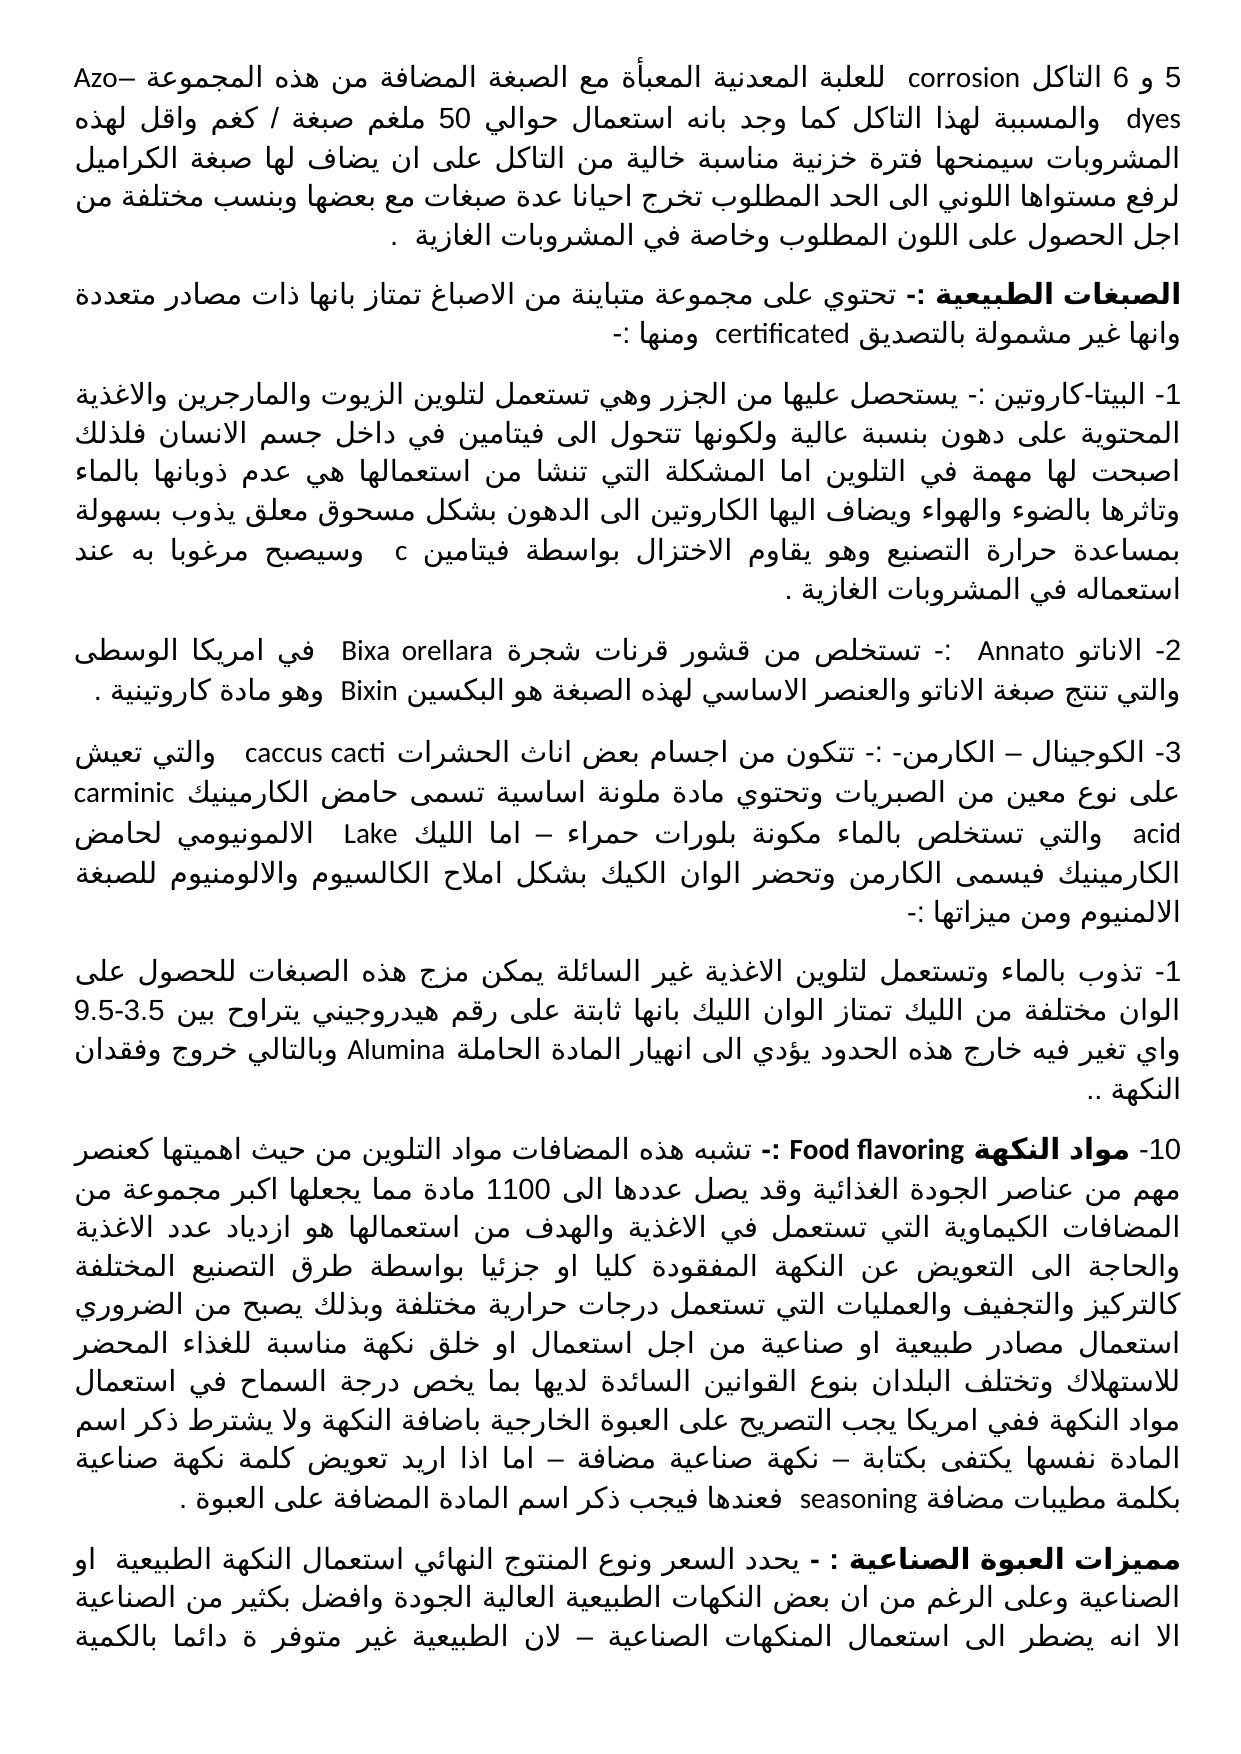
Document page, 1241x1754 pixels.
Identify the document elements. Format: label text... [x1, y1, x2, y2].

text 3- الكوجينال – الكارمن- :- تتكون من اجسام بعض اناث الحشرات caccus cacti والتي تعيش على نوع معين من الصبريات وتحتوي مادة ملونة اساسية تسمى حامض الكارمينيك carminic acid والتي تستخلص بالماء مكونة بلورات حمراء – اما الليك Lake الالمونيومي لحامض الكارمينيك فيسمى الكارمن وتحضر الوان الكيك بشكل املاح الكالسيوم والالومنيوم للصبغة الالمنيوم ومن ميزاتها :- [74, 734, 1181, 928]
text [74, 1542, 1181, 1652]
text 2- الاناتو Annato :- تستخلص من قشور قرنات شجرة Bixa orellara في امريكا الوسطى والتي تنتج صبغة الاناتو والعنصر الاساسي لهذه الصبغة هو البكسين Bixin وهو مادة كاروتينية . [74, 632, 1181, 708]
text الصبغات الطبيعية :- تحتوي على مجموعة متباينة من الاصباغ تمتاز بانها ذات مصادر متعددة وانها غير مشمولة بالتصديق certificated ومنها :- [74, 277, 1181, 351]
text 1- البيتا-كاروتين :- يستحصل عليها من الجزر وهي تستعمل لتلوين الزيوت والمارجرين والاغذية المحتوية على دهون بنسبة عالية ولكونها تتحول الى فيتامين في داخل جسم الانسان فلذلك اصبحت لها مهمة في التلوين اما المشكلة التي تنشا من استعمالها هي عدم ذوبانها بالماء وتاثرها بالضوء والهواء ويضاف اليها الكاروتين الى الدهون بشكل مسحوق معلق يذوب بسهولة بمساعدة حرارة التصنيع وهو يقاوم الاختزال بواسطة فيتامين c وسيصبح مرغوبا به عند استعماله في المشروبات الغازية . [74, 377, 1181, 606]
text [74, 59, 1181, 251]
text 1- تذوب بالماء وتستعمل لتلوين الاغذية غير السائلة يمكن مزج هذه الصبغات للحصول على الوان مختلفة من الليك تمتاز الوان الليك بانها ثابتة على رقم هيدروجيني يتراوح بين 3.5-9.5 واي تغير فيه خارج هذه الحدود يؤدي الى انهيار المادة الحاملة Alumina وبالتالي خروج وفقدان النكهة .. [74, 954, 1181, 1105]
text 10- مواد النكهة Food flavoring :- تشبه هذه المضافات مواد التلوين من حيث اهميتها كعنصر مهم من عناصر الجودة الغذائية وقد يصل عددها الى 1100 مادة مما يجعلها اكبر مجموعة من المضافات الكيماوية التي تستعمل في الاغذية والهدف من استعمالها هو ازدياد عدد الاغذية والحاجة الى التعويض عن النكهة المفقودة كليا او جزئيا بواسطة طرق التصنيع المختلفة كالتركيز والتجفيف والعمليات التي تستعمل درجات حرارية مختلفة وبذلك يصبح من الضروري استعمال مصادر طبيعية او صناعية من اجل استعمال او خلق نكهة مناسبة للغذاء المحضر للاستهلاك وتختلف البلدان بنوع القوانين السائدة لديها بما يخص درجة السماح في استعمال مواد النكهة ففي امريكا يجب التصريح على العبوة الخارجية باضافة النكهة ولا يشترط ذكر اسم المادة نفسها يكتفى بكتابة – نكهة صناعية مضافة – اما اذا اريد تعويض كلمة نكهة صناعية بكلمة مطيبات مضافة seasoning فعندها فيجب ذكر اسم المادة المضافة على العبوة . [74, 1131, 1181, 1516]
